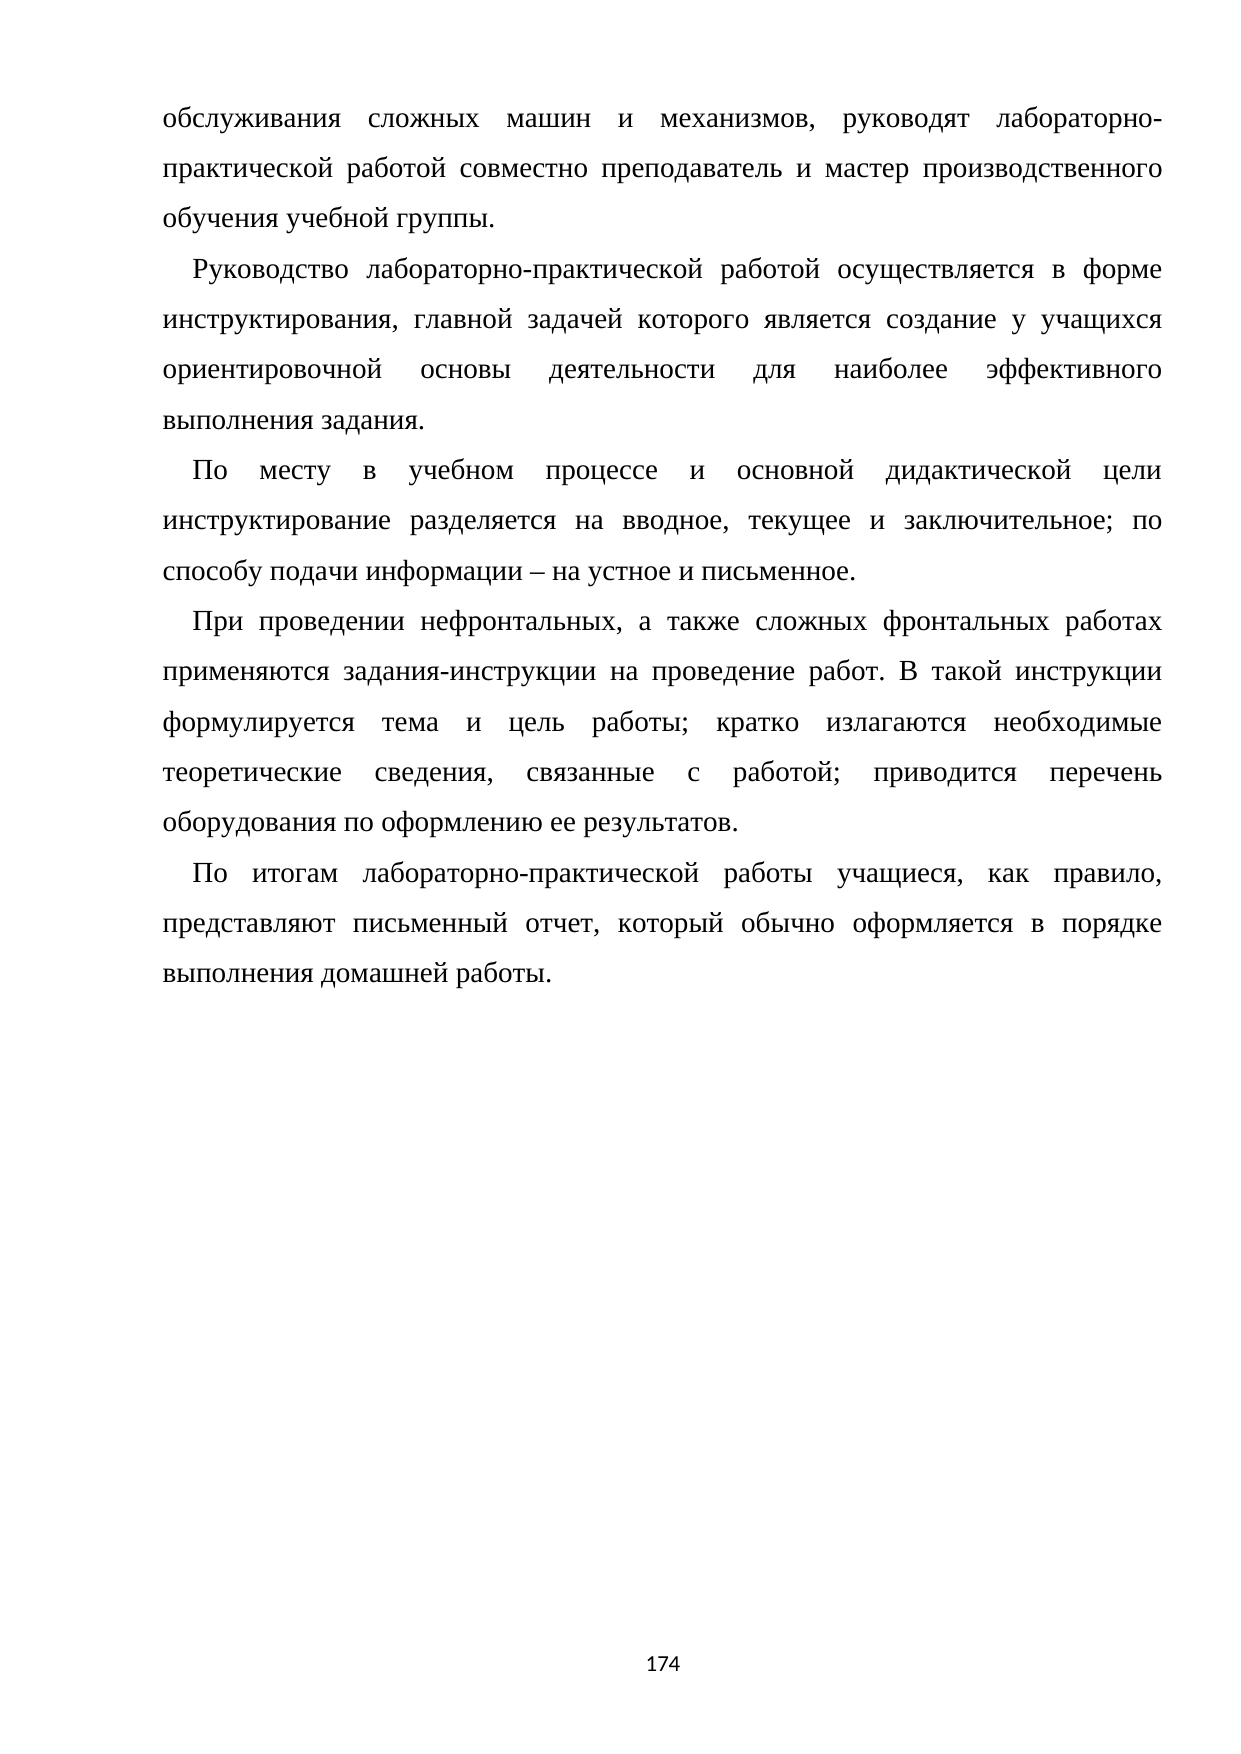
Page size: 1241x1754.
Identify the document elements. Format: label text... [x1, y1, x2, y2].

text По месту в учебном процессе и основной дидактической цели инструктирование разделяется на вводное, текущее и заключительное; по способу подачи информации – на устное и письменное. [162, 452, 1163, 586]
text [162, 100, 1163, 234]
text Руководство лабораторно-практической работой осуществляется в форме инструктирования, главной задачей которого является создание у учащихся ориентировочной основы деятельности для наиболее эффективного выполнения задания. [162, 251, 1163, 435]
text При проведении нефронтальных, а также сложных фронтальных работах применяются задания-инструкции на проведение работ. В такой инструкции формулируется тема и цель работы; кратко излагаются необходимые теоретические сведения, связанные с работой; приводится перечень оборудования по оформлению ее результатов. [162, 603, 1163, 838]
text По итогам лабораторно-практической работы учащиеся, как правило, представляют письменный отчет, который обычно оформляется в порядке выполнения домашней работы. [162, 855, 1163, 989]
